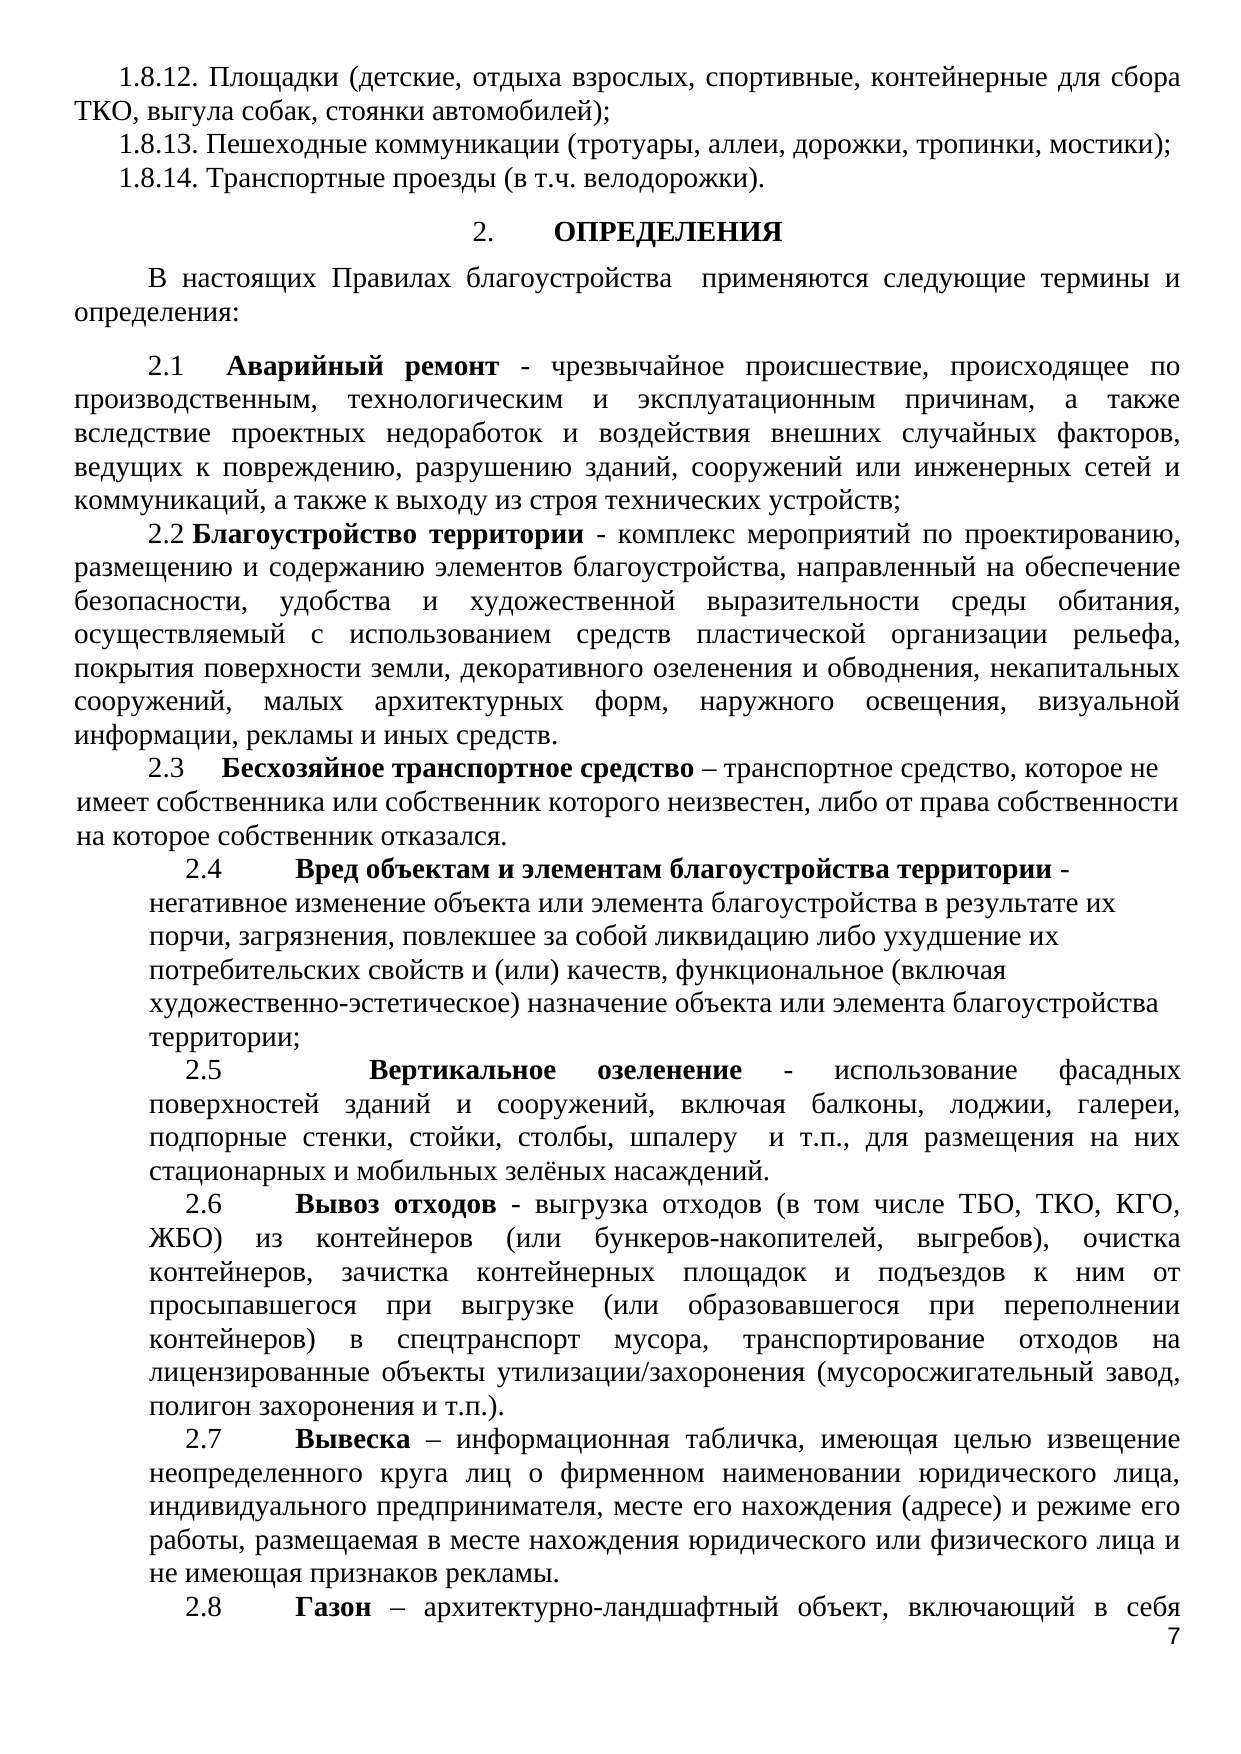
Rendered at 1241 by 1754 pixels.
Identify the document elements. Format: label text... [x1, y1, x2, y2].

list Благоустройство территории - комплекс мероприятий по проектированию, размещению и содержанию элементов благоустройства, направленный на обеспечение безопасности, удобства и художественной выразительности среды обитания, осуществляемый с использованием средств пластической организации рельефа, покрытия поверхности земли, декоративного озеленения и обводнения, некапитальных сооружений, малых архитектурных форм, наружного освещения, визуальной информации, рекламы и иных средств. [74, 516, 1181, 751]
list Бесхозяйное транспортное средство – транспортное средство, которое не имеет собственника или собственник которого неизвестен, либо от права собственности на которое собственник отказался. [76, 751, 1181, 851]
text 1.8.13. Пешеходные коммуникации (тротуары, аллеи, дорожки, тропинки, мостики); [74, 126, 1181, 160]
text 1.8.14. Транспортные проезды (в т.ч. велодорожки). [74, 160, 1181, 193]
text В настоящих Правилах благоустройства применяются следующие термины и определения: [74, 260, 1181, 327]
list Вывеска – информационная табличка, имеющая целью извещение неопределенного круга лиц о фирменном наименовании юридического лица, индивидуального предпринимателя, месте его нахождения (адресе) и режиме его работы, размещаемая в месте нахождения юридического или физического лица и не имеющая признаков рекламы. [149, 1421, 1181, 1589]
list Вред объектам и элементам благоустройства территории - негативное изменение объекта или элемента благоустройства в результате их порчи, загрязнения, повлекшее за собой ликвидацию либо ухудшение их потребительских свойств и (или) качеств, функциональное (включая художественно-эстетическое) назначение объекта или элемента благоустройства территории; [149, 851, 1181, 1052]
subtitle ОПРЕДЕЛЕНИЯ [74, 214, 1181, 248]
list Вертикальное озеленение - использование фасадных поверхностей зданий и сооружений, включая балконы, лоджии, галереи, подпорные стенки, стойки, столбы, шпалеру и т.п., для размещения на них стационарных и мобильных зелёных насаждений. [149, 1052, 1181, 1187]
list 2.1 Аварийный ремонт - чрезвычайное происшествие, происходящее по производственным, технологическим и эксплуатационным причинам, а также вследствие проектных недоработок и воздействия внешних случайных факторов, ведущих к повреждению, разрушению зданий, сооружений или инженерных сетей и коммуникаций, а также к выходу из строя технических устройств; [74, 348, 1181, 516]
text 1.8.12. Площадки (детские, отдыха взрослых, спортивные, контейнерные для сбора ТКО, выгула собак, стоянки автомобилей); [74, 59, 1181, 126]
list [149, 1589, 1181, 1623]
list Вывоз отходов - выгрузка отходов (в том числе ТБО, ТКО, КГО, ЖБО) из контейнеров (или бункеров-накопителей, выгребов), очистка контейнеров, зачистка контейнерных площадок и подъездов к ним от просыпавшегося при выгрузке (или образовавшегося при переполнении контейнеров) в спецтранспорт мусора, транспортирование отходов на лицензированные объекты утилизации/захоронения (мусоросжигательный завод, полигон захоронения и т.п.). [149, 1187, 1181, 1421]
